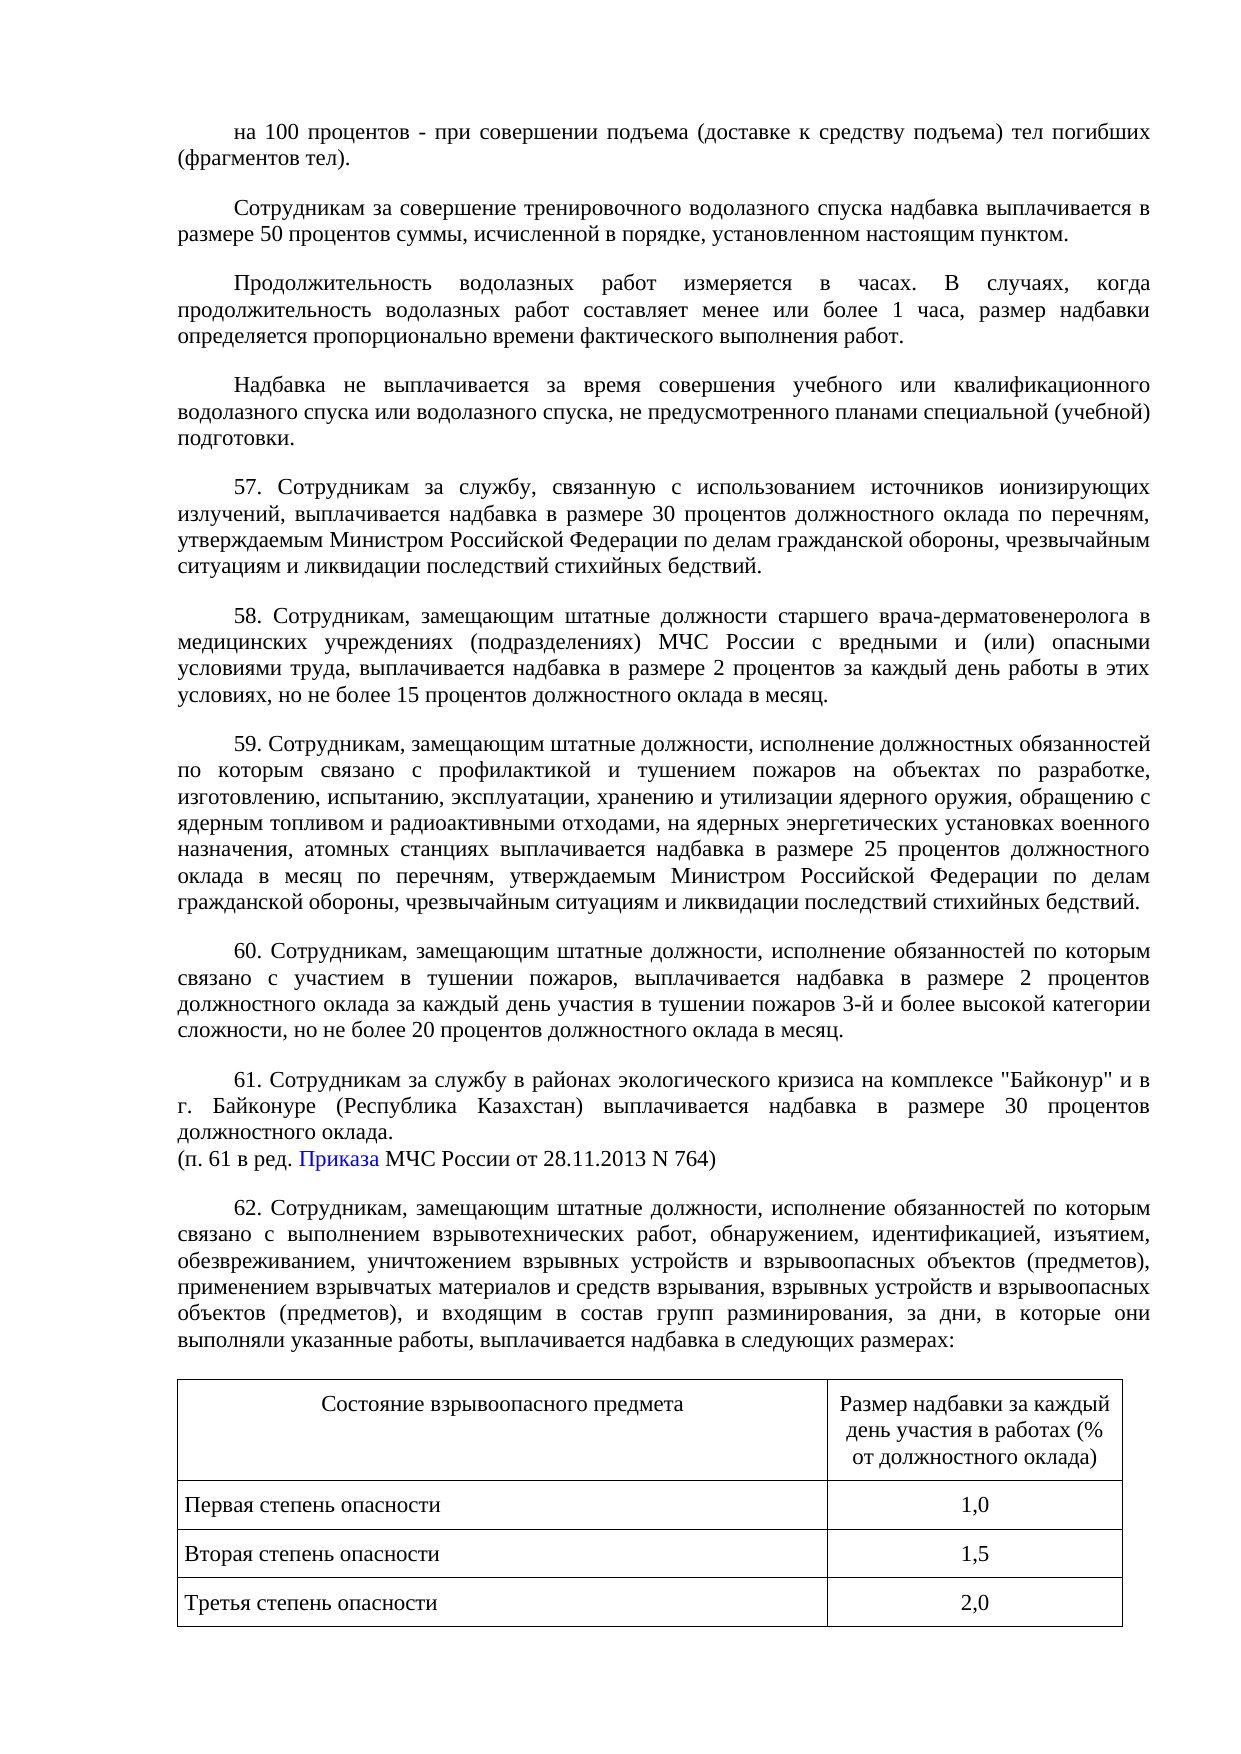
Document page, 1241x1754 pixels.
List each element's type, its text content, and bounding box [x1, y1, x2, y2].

table_header Состояние взрывоопасного предмета [178, 1380, 827, 1480]
table_cell Третья степень опасности [178, 1578, 827, 1626]
text 58. Сотрудникам, замещающим штатные должности старшего врача-дерматовенеролога в медицинских учреждениях (подразделениях) МЧС России с вредными и (или) опасными условиями труда, выплачивается надбавка в размере 2 процентов за каждый день работы в этих условиях, но не более 15 процентов должностного оклада в месяц. [177, 602, 1152, 707]
text 59. Сотрудникам, замещающим штатные должности, исполнение должностных обязанностей по которым связано с профилактикой и тушением пожаров на объектах по разработке, изготовлению, испытанию, эксплуатации, хранению и утилизации ядерного оружия, обращению с ядерным топливом и радиоактивными отходами, на ядерных энергетических установках военного назначения, атомных станциях выплачивается надбавка в размере 25 процентов должностного оклада в месяц по перечням, утверждаемым Министром Российской Федерации по делам гражданской обороны, чрезвычайным ситуациям и ликвидации последствий стихийных бедствий. [177, 730, 1152, 914]
table_header Размер надбавки за каждый день участия в работах (% от должностного оклада) [828, 1380, 1122, 1480]
table_cell 1,0 [828, 1481, 1122, 1528]
text Продолжительность водолазных работ измеряется в часах. В случаях, когда продолжительность водолазных работ составляет менее или более 1 часа, размер надбавки определяется пропорционально времени фактического выполнения работ. [177, 269, 1152, 348]
table_cell Вторая степень опасности [178, 1530, 827, 1577]
table_cell 2,0 [828, 1578, 1122, 1626]
text 62. Сотрудникам, замещающим штатные должности, исполнение обязанностей по которым связано с выполнением взрывотехнических работ, обнаружением, идентификацией, изъятием, обезвреживанием, уничтожением взрывных устройств и взрывоопасных объектов (предметов), применением взрывчатых материалов и средств взрывания, взрывных устройств и взрывоопасных объектов (предметов), и входящим в состав групп разминирования, за дни, в которые они выполняли указанные работы, выплачивается надбавка в следующих размерах: [177, 1194, 1152, 1352]
text на 100 процентов - при совершении подъема (доставке к средству подъема) тел погибших (фрагментов тел). [177, 118, 1152, 171]
text (п. 61 в ред. Приказа МЧС России от 28.11.2013 N 764) [177, 1145, 1152, 1171]
table_cell 1,5 [828, 1530, 1122, 1577]
text 60. Сотрудникам, замещающим штатные должности, исполнение обязанностей по которым связано с участием в тушении пожаров, выплачивается надбавка в размере 2 процентов должностного оклада за каждый день участия в тушении пожаров 3-й и более высокой категории сложности, но не более 20 процентов должностного оклада в месяц. [177, 937, 1152, 1043]
text 57. Сотрудникам за службу, связанную с использованием источников ионизирующих излучений, выплачивается надбавка в размере 30 процентов должностного оклада по перечням, утверждаемым Министром Российской Федерации по делам гражданской обороны, чрезвычайным ситуациям и ликвидации последствий стихийных бедствий. [177, 473, 1152, 579]
text Надбавка не выплачивается за время совершения учебного или квалификационного водолазного спуска или водолазного спуска, не предусмотренного планами специальной (учебной) подготовки. [177, 371, 1152, 450]
text Сотрудникам за совершение тренировочного водолазного спуска надбавка выплачивается в размере 50 процентов суммы, исчисленной в порядке, установленном настоящим пунктом. [177, 194, 1152, 246]
table_cell Первая степень опасности [178, 1481, 827, 1528]
text 61. Сотрудникам за службу в районах экологического кризиса на комплексе "Байконур" и в г. Байконуре (Республика Казахстан) выплачивается надбавка в размере 30 процентов должностного оклада. [177, 1066, 1152, 1145]
